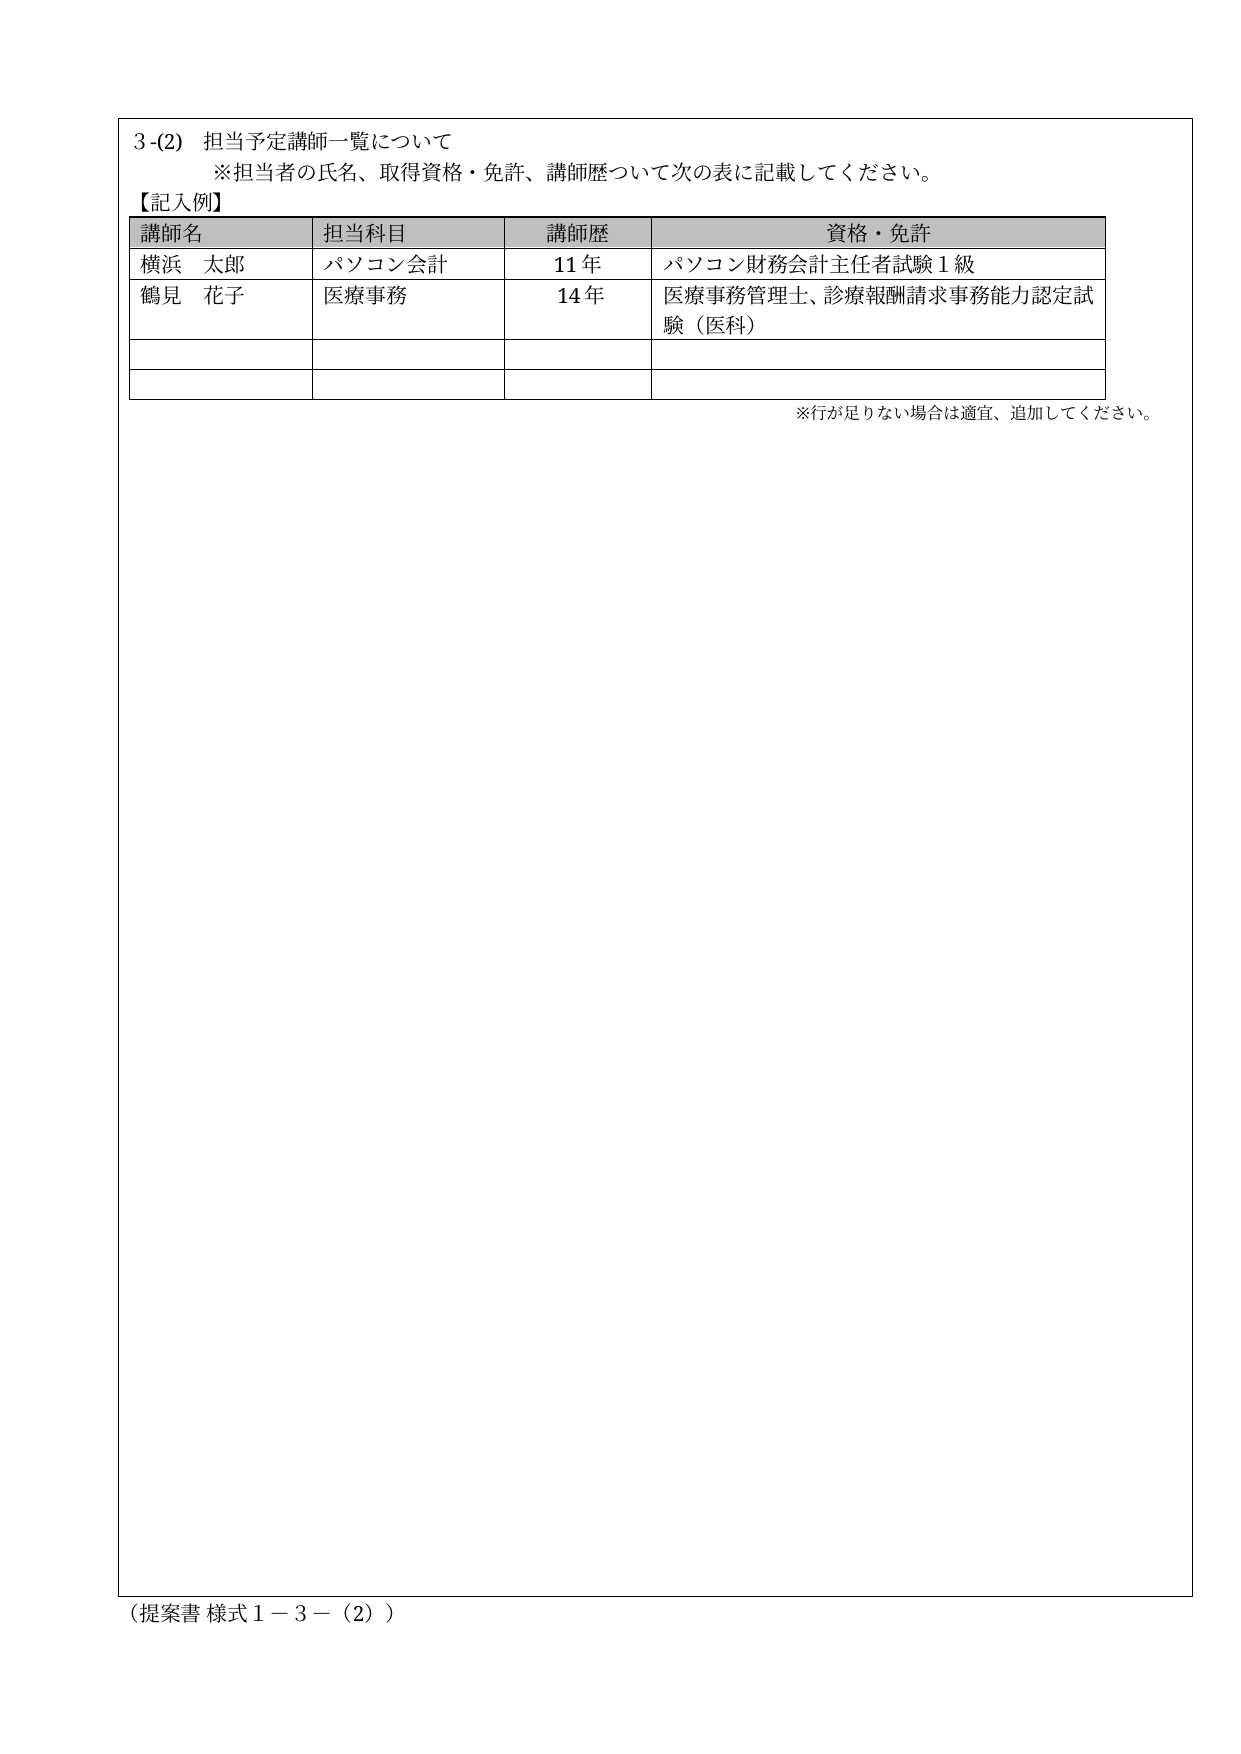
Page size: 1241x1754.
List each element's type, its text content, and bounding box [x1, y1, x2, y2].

text （提案書 様式１－３－（2）） [118, 1597, 1122, 1627]
table_header ３-(2) 担当予定講師一覧について ※担当者の氏名、取得資格・免許、講師歴ついて次の表に記載してください。 【記入例】 ※行が足りない場合は適宜、追加してください。 [119, 119, 1192, 1596]
